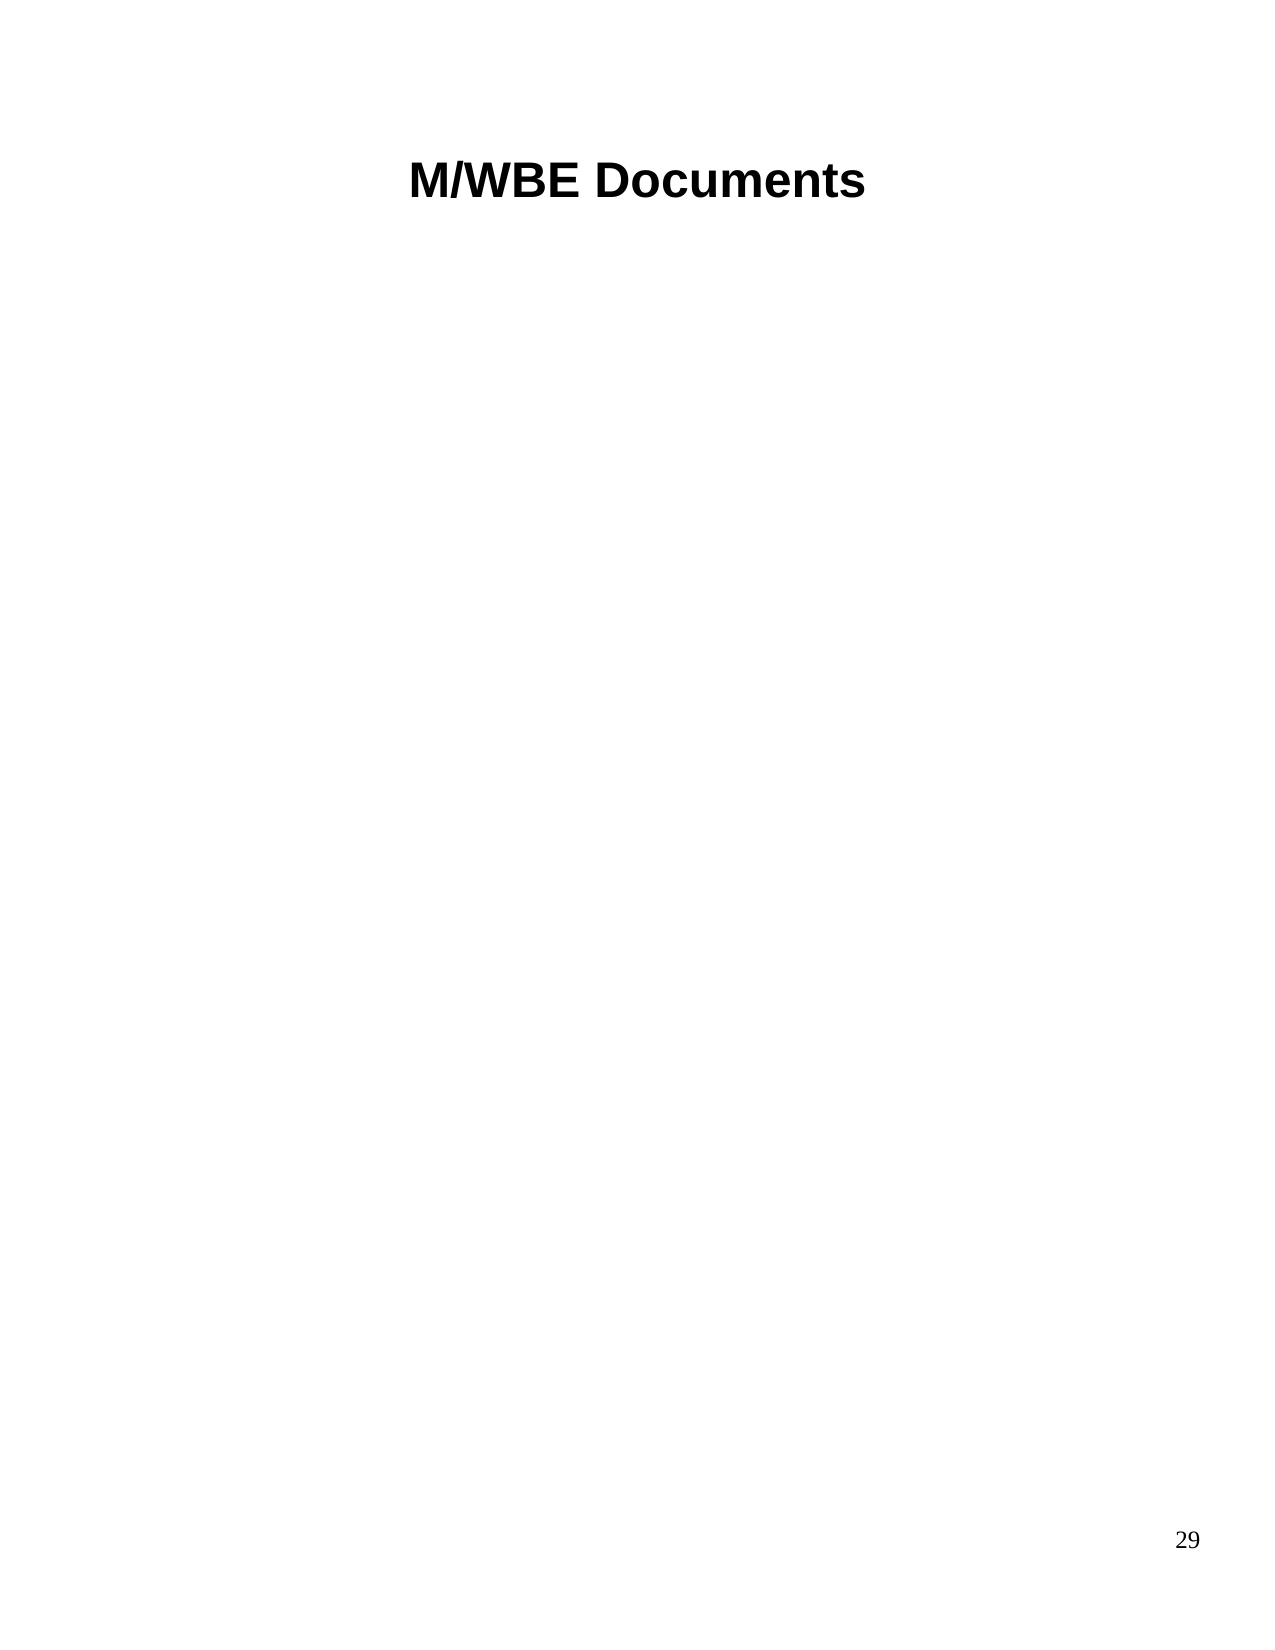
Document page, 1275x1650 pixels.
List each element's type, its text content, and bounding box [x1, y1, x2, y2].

text M/WBE Documents [75, 150, 1200, 207]
